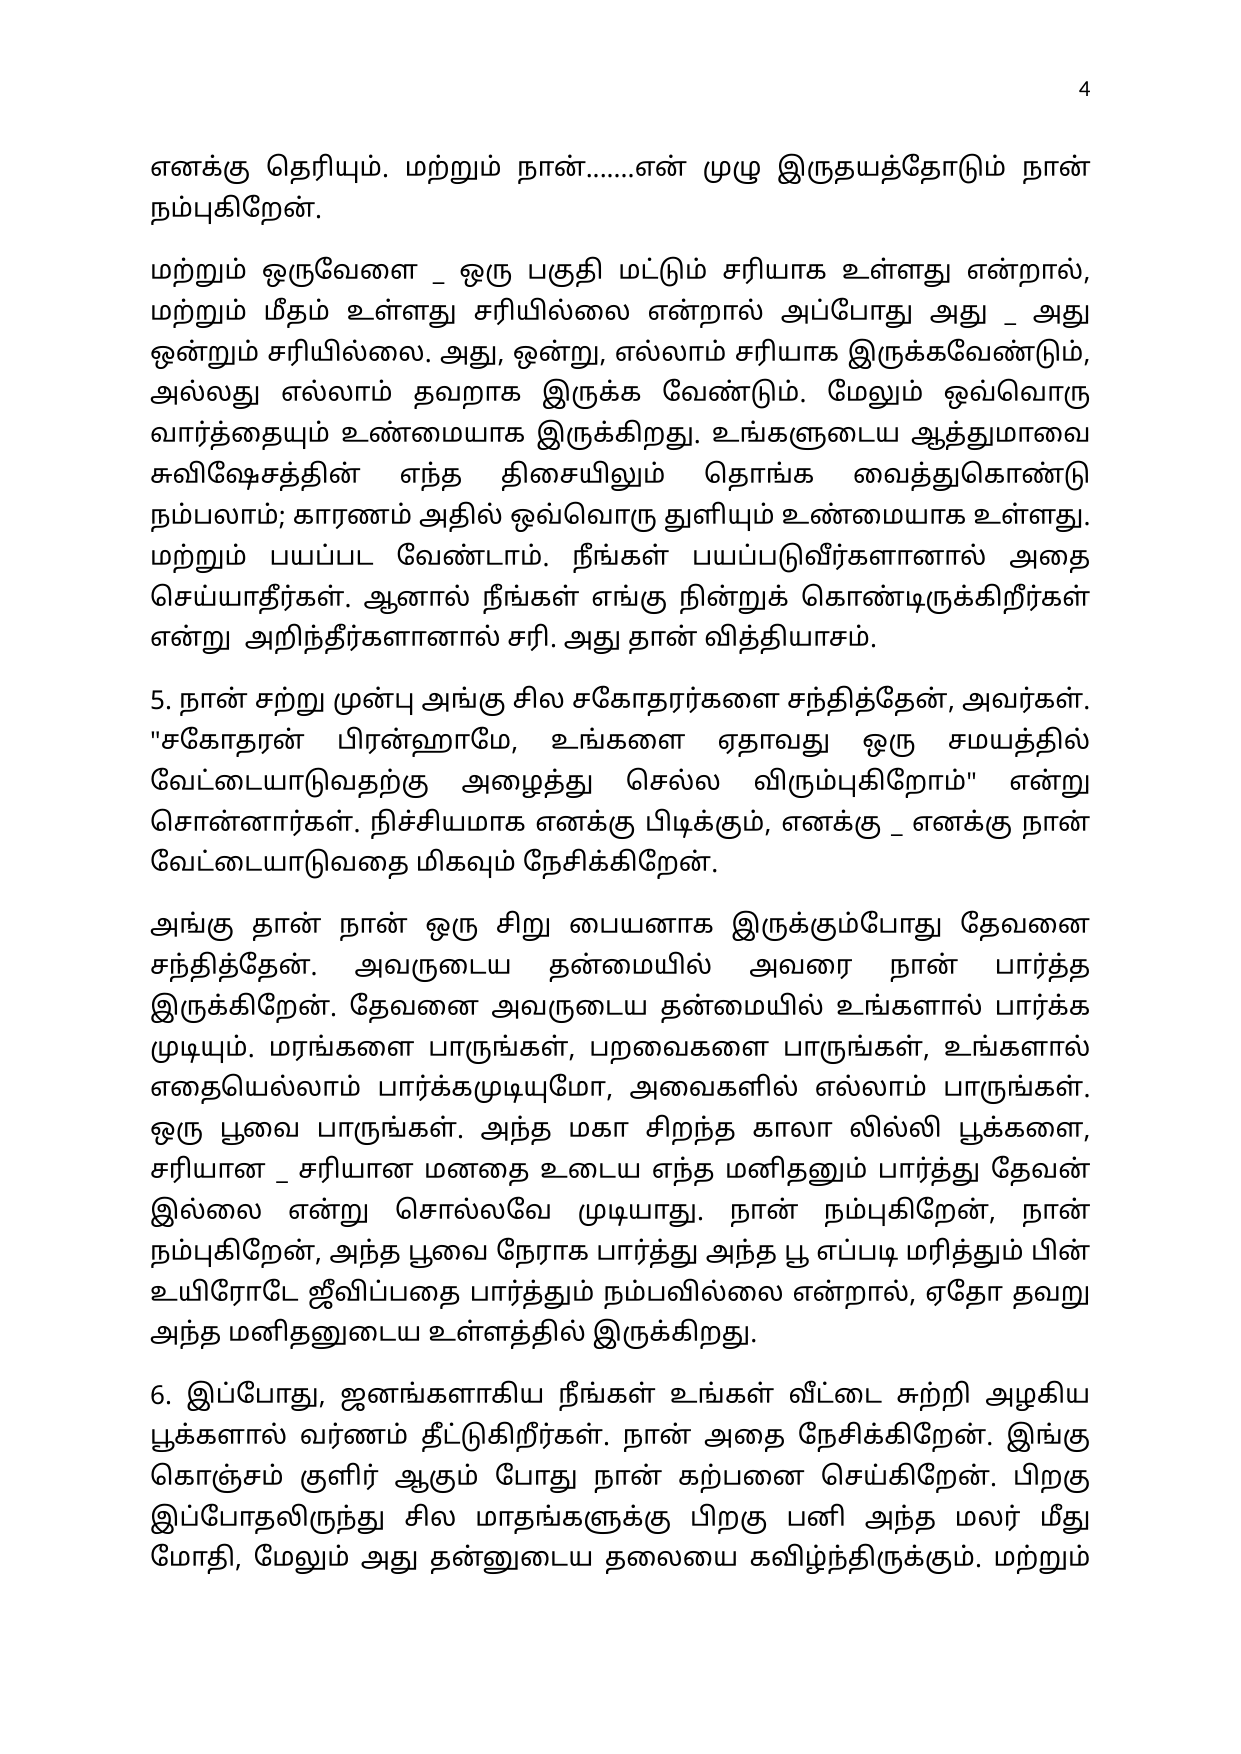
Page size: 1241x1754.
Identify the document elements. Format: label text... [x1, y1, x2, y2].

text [150, 1377, 1090, 1576]
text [150, 150, 1090, 226]
text அங்கு தான் நான் ஒரு சிறு பையனாக இருக்கும்போது தேவனை சந்தித்தேன். அவருடைய தன்மையில் அவரை நான் பார்த்த இருக்கிறேன். தேவனை அவருடைய தன்மையில் உங்களால் பார்க்க முடியும். மரங்களை பாருங்கள், பறவைகளை பாருங்கள், உங்களால் எதையெல்லாம் பார்க்கமுடியுமோ, அவைகளில் எல்லாம் பாருங்கள். ஒரு பூவை பாருங்கள். அந்த மகா சிறந்த காலா லில்லி பூக்களை, சரியான _ சரியான மனதை உடைய எந்த மனிதனும் பார்த்து தேவன் இல்லை என்று சொல்லவே முடியாது. நான் நம்புகிறேன், நான் நம்புகிறேன், அந்த பூவை நேராக பார்த்து அந்த பூ எப்படி மரித்தும் பின் உயிரோடே ஜீவிப்பதை பார்த்தும் நம்பவில்லை என்றால், ஏதோ தவறு அந்த மனிதனுடைய உள்ளத்தில் இருக்கிறது. [150, 907, 1090, 1351]
text 5. நான் சற்று முன்பு அங்கு சில சகோதரர்களை சந்தித்தேன், அவர்கள். "சகோதரன் பிரன்ஹாமே, உங்களை ஏதாவது ஒரு சமயத்தில் வேட்டையாடுவதற்கு அழைத்து செல்ல விரும்புகிறோம்" என்று சொன்னார்கள். நிச்சியமாக எனக்கு பிடிக்கும், எனக்கு _ எனக்கு நான் வேட்டையாடுவதை மிகவும் நேசிக்கிறேன். [150, 682, 1090, 881]
text மற்றும் ஒருவேளை _ ஒரு பகுதி மட்டும் சரியாக உள்ளது என்றால், மற்றும் மீதம் உள்ளது சரியில்லை என்றால் அப்போது அது _ அது ஒன்றும் சரியில்லை. அது, ஒன்று, எல்லாம் சரியாக இருக்கவேண்டும், அல்லது எல்லாம் தவறாக இருக்க வேண்டும். மேலும் ஒவ்வொரு வார்த்தையும் உண்மையாக இருக்கிறது. உங்களுடைய ஆத்துமாவை சுவிஷேசத்தின் எந்த திசையிலும் தொங்க வைத்துகொண்டு நம்பலாம்; காரணம் அதில் ஒவ்வொரு துளியும் உண்மையாக உள்ளது. மற்றும் பயப்பட வேண்டாம். நீங்கள் பயப்படுவீர்களானால் அதை செய்யாதீர்கள். ஆனால் நீங்கள் எங்கு நின்றுக் கொண்டிருக்கிறீர்கள் என்று அறிந்தீர்களானால் சரி. அது தான் வித்தியாசம். [150, 252, 1090, 656]
